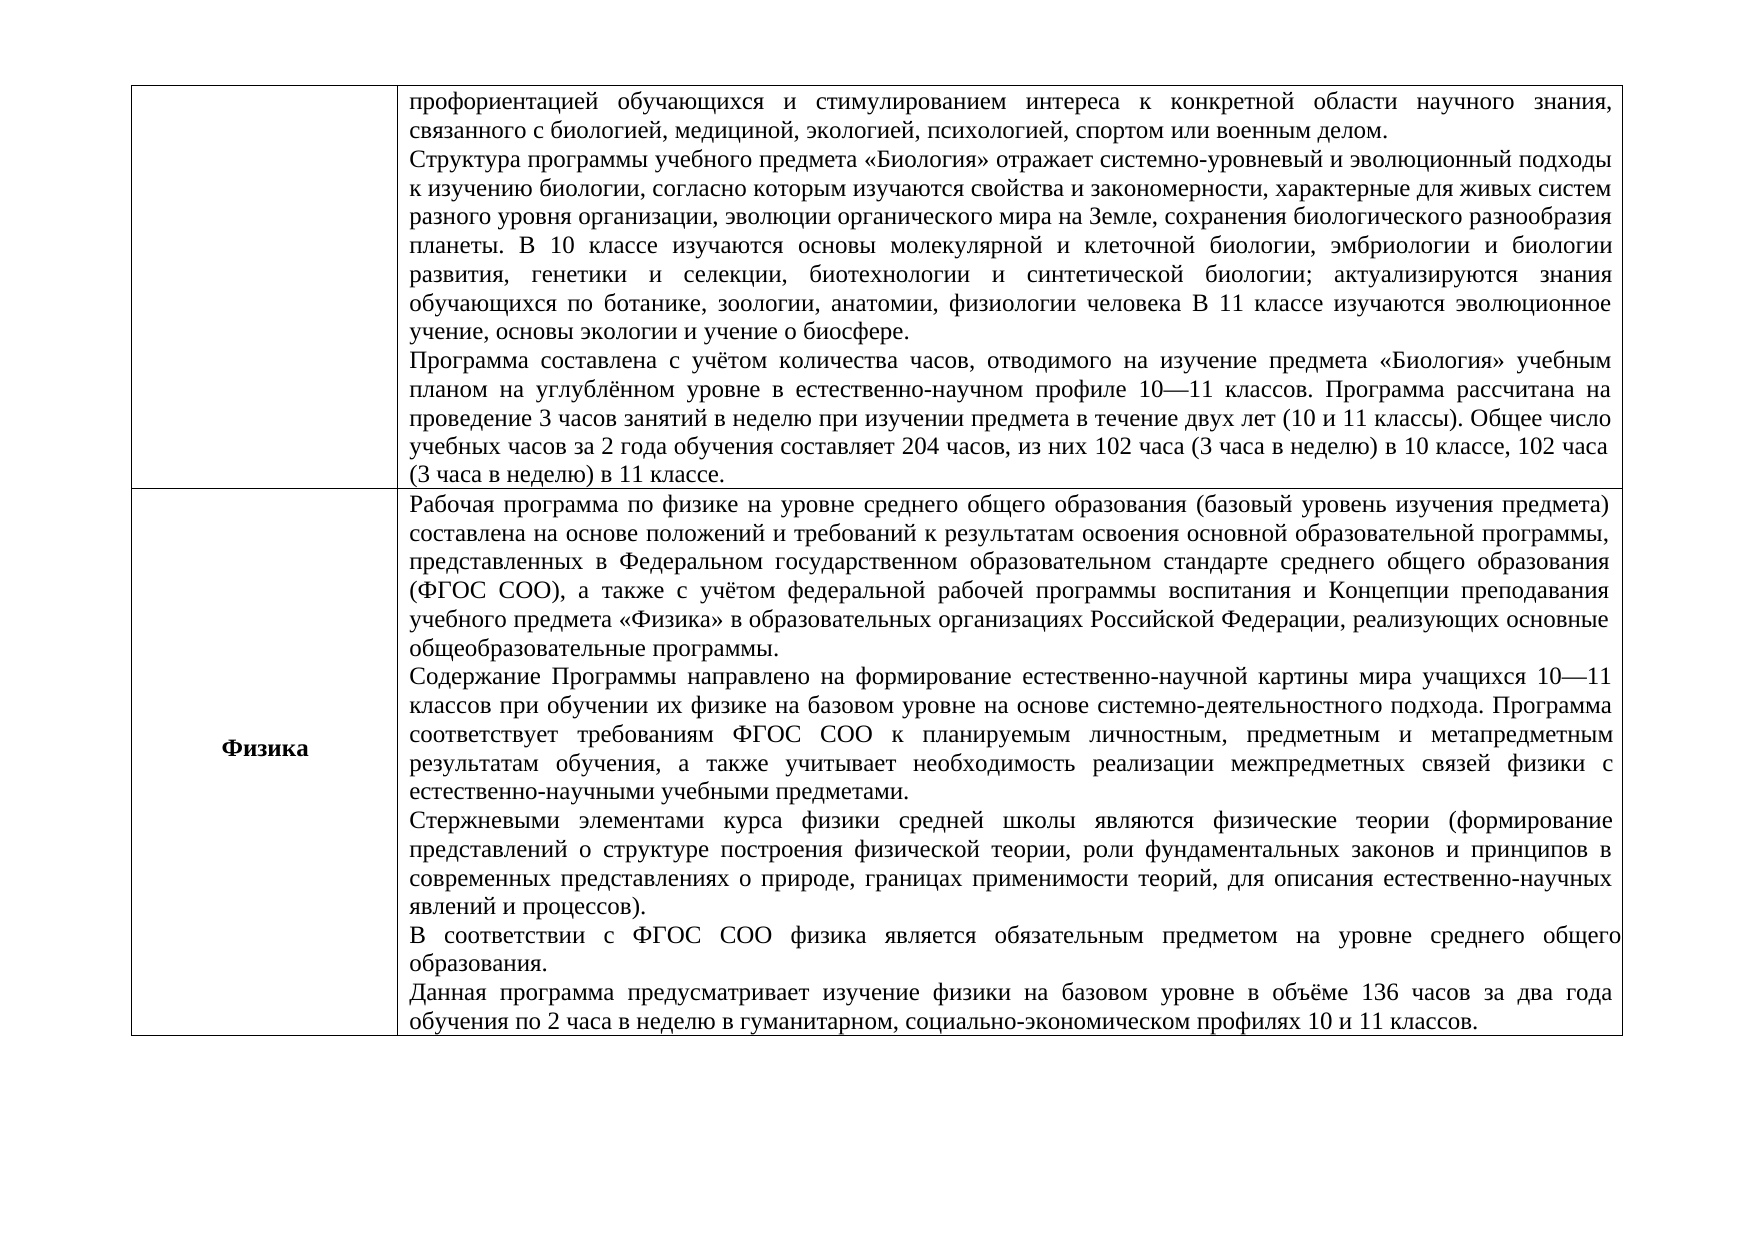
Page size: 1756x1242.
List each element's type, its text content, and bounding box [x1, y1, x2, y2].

table_cell Рабочая программа по физике на уровне среднего общего образования (базовый уровень изучения предмета) составлена на основе положений и требований к результатам освоения основной образовательной программы, представленных в Федеральном государственном образовательном стандарте среднего общего образования (ФГОС СОО), а также с учётом федеральной рабочей программы воспитания и Концепции преподавания учебного предмета «Физика» в образовательных организациях Российской Федерации, реализующих основные общеобразовательные программы. Содержание Программы направлено на формирование естественно-научной картины мира учащихся 10—11 классов при обучении их физике на базовом уровне на основе системно-деятельностного подхода. Программа соответствует требованиям ФГОС СОО к планируемым личностным, предметным и метапредметным результатам обучения, а также учитывает необходимость реализации межпредметных связей физики с естественно-научными учебными предметами. Стержневыми элементами курса физики средней школы являются физические теории (формирование представлений о структуре построения физической теории, роли фундаментальных законов и принципов в современных представлениях о природе, границах применимости теорий, для описания естественно-научных явлений и процессов). В соответствии с ФГОС СОО физика является обязательным предметом на уровне среднего общего образования. Данная программа предусматривает изучение физики на базовом уровне в объёме 136 часов за два года обучения по 2 часа в неделю в гуманитарном, социально-экономическом профилях 10 и 11 классов. [398, 489, 1622, 1035]
table_cell Физика [132, 489, 397, 1035]
table_header [132, 86, 397, 488]
table_header профориентацией обучающихся и стимулированием интереса к конкретной области научного знания, связанного с биологией, медициной, экологией, психологией, спортом или военным делом. Структура программы учебного предмета «Биология» отражает системно-уровневый и эволюционный подходы к изучению биологии, согласно которым изучаются свойства и закономерности, характерные для живых систем разного уровня организации, эволюции органического мира на Земле, сохранения биологического разнообразия планеты. В 10 классе изучаются основы молекулярной и клеточной биологии, эмбриологии и биологии развития, генетики и селекции, биотехнологии и синтетической биологии; актуализируются знания обучающихся по ботанике, зоологии, анатомии, физиологии человека В 11 классе изучаются эволюционное учение, основы экологии и учение о биосфере. Программа составлена с учётом количества часов, отводимого на изучение предмета «Биология» учебным планом на углублённом уровне в естественно-научном профиле 10—11 классов. Программа рассчитана на проведение 3 часов занятий в неделю при изучении предмета в течение двух лет (10 и 11 классы). Общее число учебных часов за 2 года обучения составляет 204 часов, из них 102 часа (3 часа в неделю) в 10 классе, 102 часа (3 часа в неделю) в 11 классе. [398, 86, 1622, 488]
